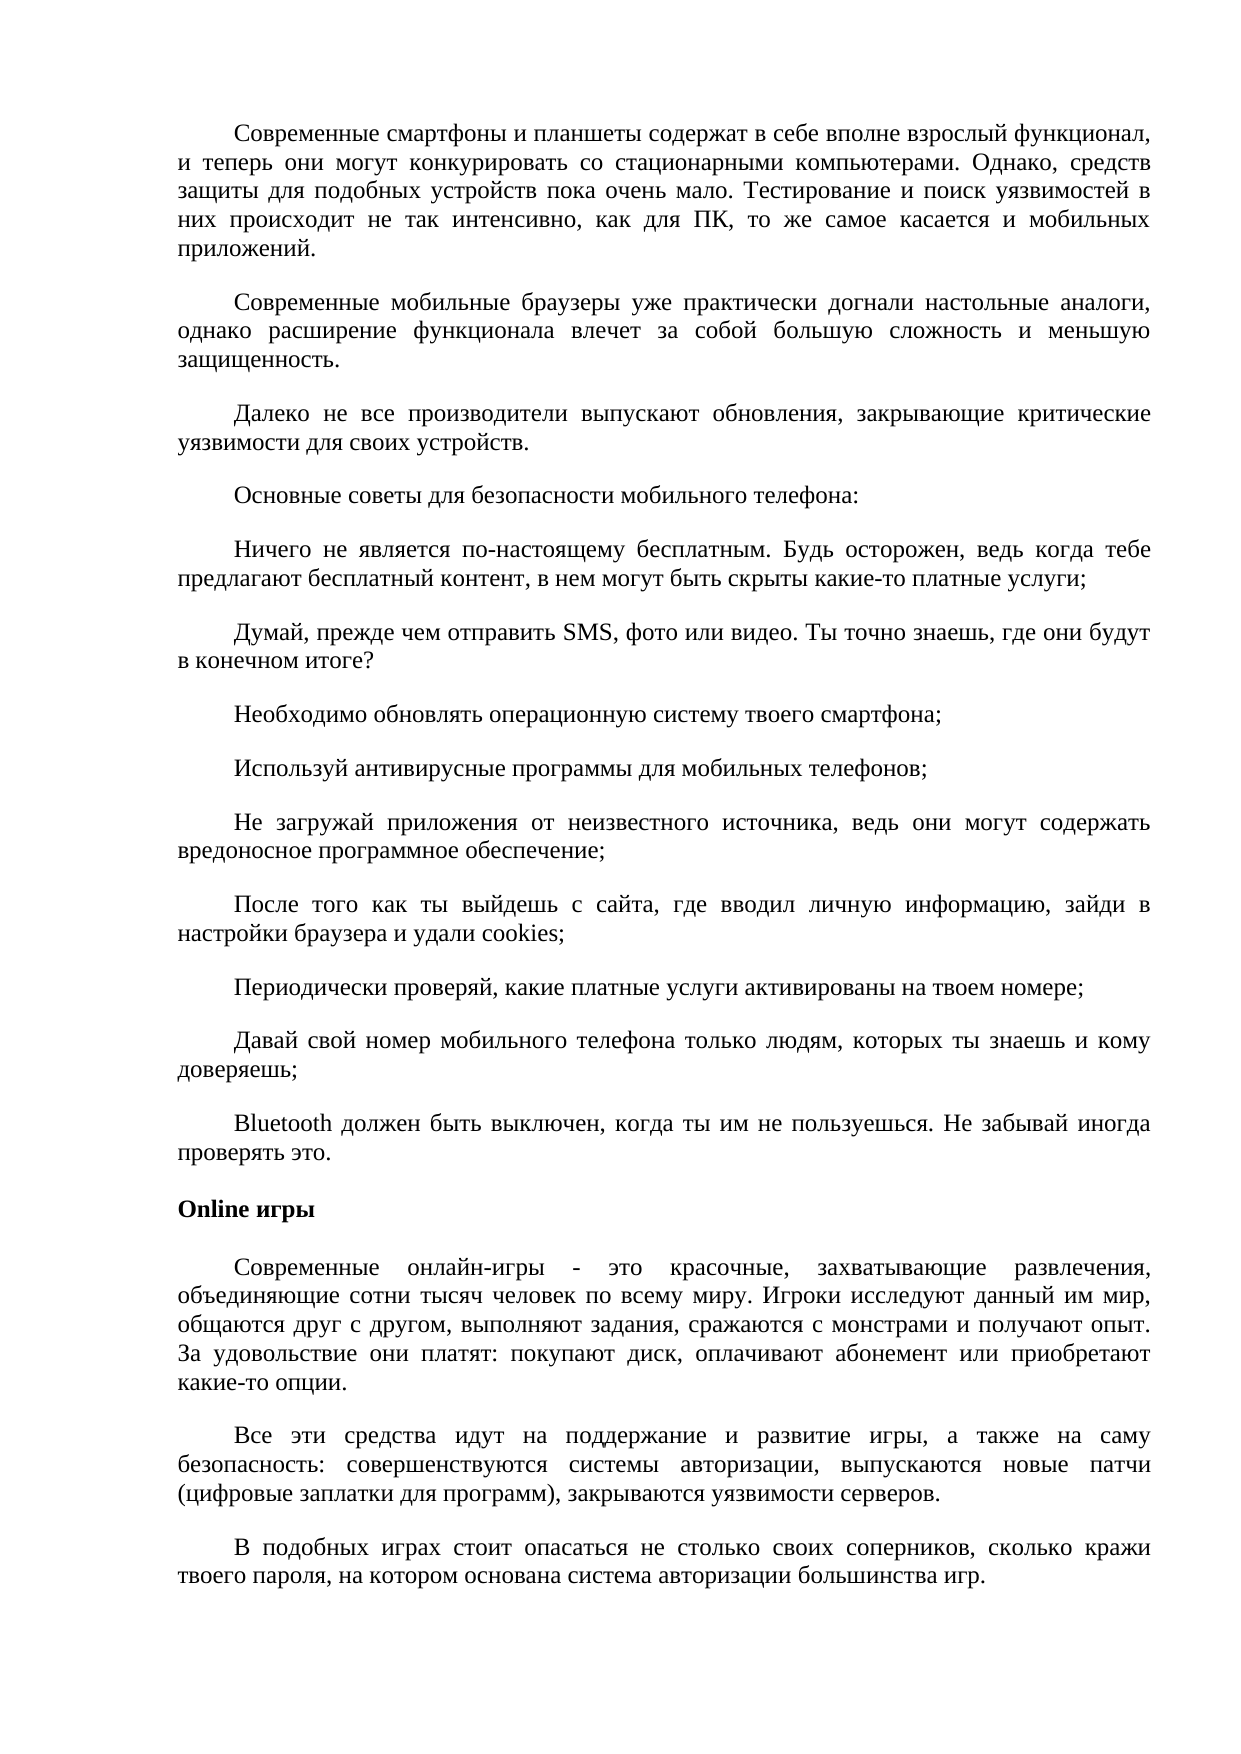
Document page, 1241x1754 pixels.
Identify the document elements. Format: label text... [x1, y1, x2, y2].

text В подобных играх стоит опасаться не столько своих соперников, сколько кражи твоего пароля, на котором основана система авторизации большинства игр. [177, 1532, 1152, 1589]
text После того как ты выйдешь с сайта, где вводил личную информацию, зайди в настройки браузера и удали cookies; [177, 889, 1152, 947]
text Современные онлайн-игры - это красочные, захватывающие развлечения, объединяющие сотни тысяч человек по всему миру. Игроки исследуют данный им мир, общаются друг с другом, выполняют задания, сражаются с монстрами и получают опыт. За удовольствие они платят: покупают диск, оплачивают абонемент или приобретают какие-то опции. [177, 1252, 1152, 1396]
text Все эти средства идут на поддержание и развитие игры, а также на саму безопасность: совершенствуются системы авторизации, выпускаются новые патчи (цифровые заплатки для программ), закрываются уязвимости серверов. [177, 1421, 1152, 1507]
text Ничего не является по-настоящему бесплатным. Будь осторожен, ведь когда тебе предлагают бесплатный контент, в нем могут быть скрыты какие-то платные услуги; [177, 534, 1152, 592]
text Периодически проверяй, какие платные услуги активированы на твоем номере; [177, 972, 1152, 1001]
text Не загружай приложения от неизвестного источника, ведь они могут содержать вредоносное программное обеспечение; [177, 807, 1152, 864]
text Bluetooth должен быть выключен, когда ты им не пользуешься. Не забывай иногда проверять это. [177, 1108, 1152, 1166]
text Далеко не все производители выпускают обновления, закрывающие критические уязвимости для своих устройств. [177, 398, 1152, 456]
text Современные смартфоны и планшеты содержат в себе вполне взрослый функционал, и теперь они могут конкурировать со стационарными компьютерами. Однако, средств защиты для подобных устройств пока очень мало. Тестирование и поиск уязвимостей в них происходит не так интенсивно, как для ПК, то же самое касается и мобильных приложений. [177, 118, 1152, 262]
title Online игры [177, 1194, 1152, 1223]
text Думай, прежде чем отправить SMS, фото или видео. Ты точно знаешь, где они будут в конечном итоге? [177, 617, 1152, 674]
text Давай свой номер мобильного телефона только людям, которых ты знаешь и кому доверяешь; [177, 1026, 1152, 1083]
text Современные мобильные браузеры уже практически догнали настольные аналоги, однако расширение функционала влечет за собой большую сложность и меньшую защищенность. [177, 287, 1152, 373]
text Основные советы для безопасности мобильного телефона: [177, 481, 1152, 509]
text Необходимо обновлять операционную систему твоего смартфона; [177, 699, 1152, 728]
text Используй антивирусные программы для мобильных телефонов; [177, 753, 1152, 782]
